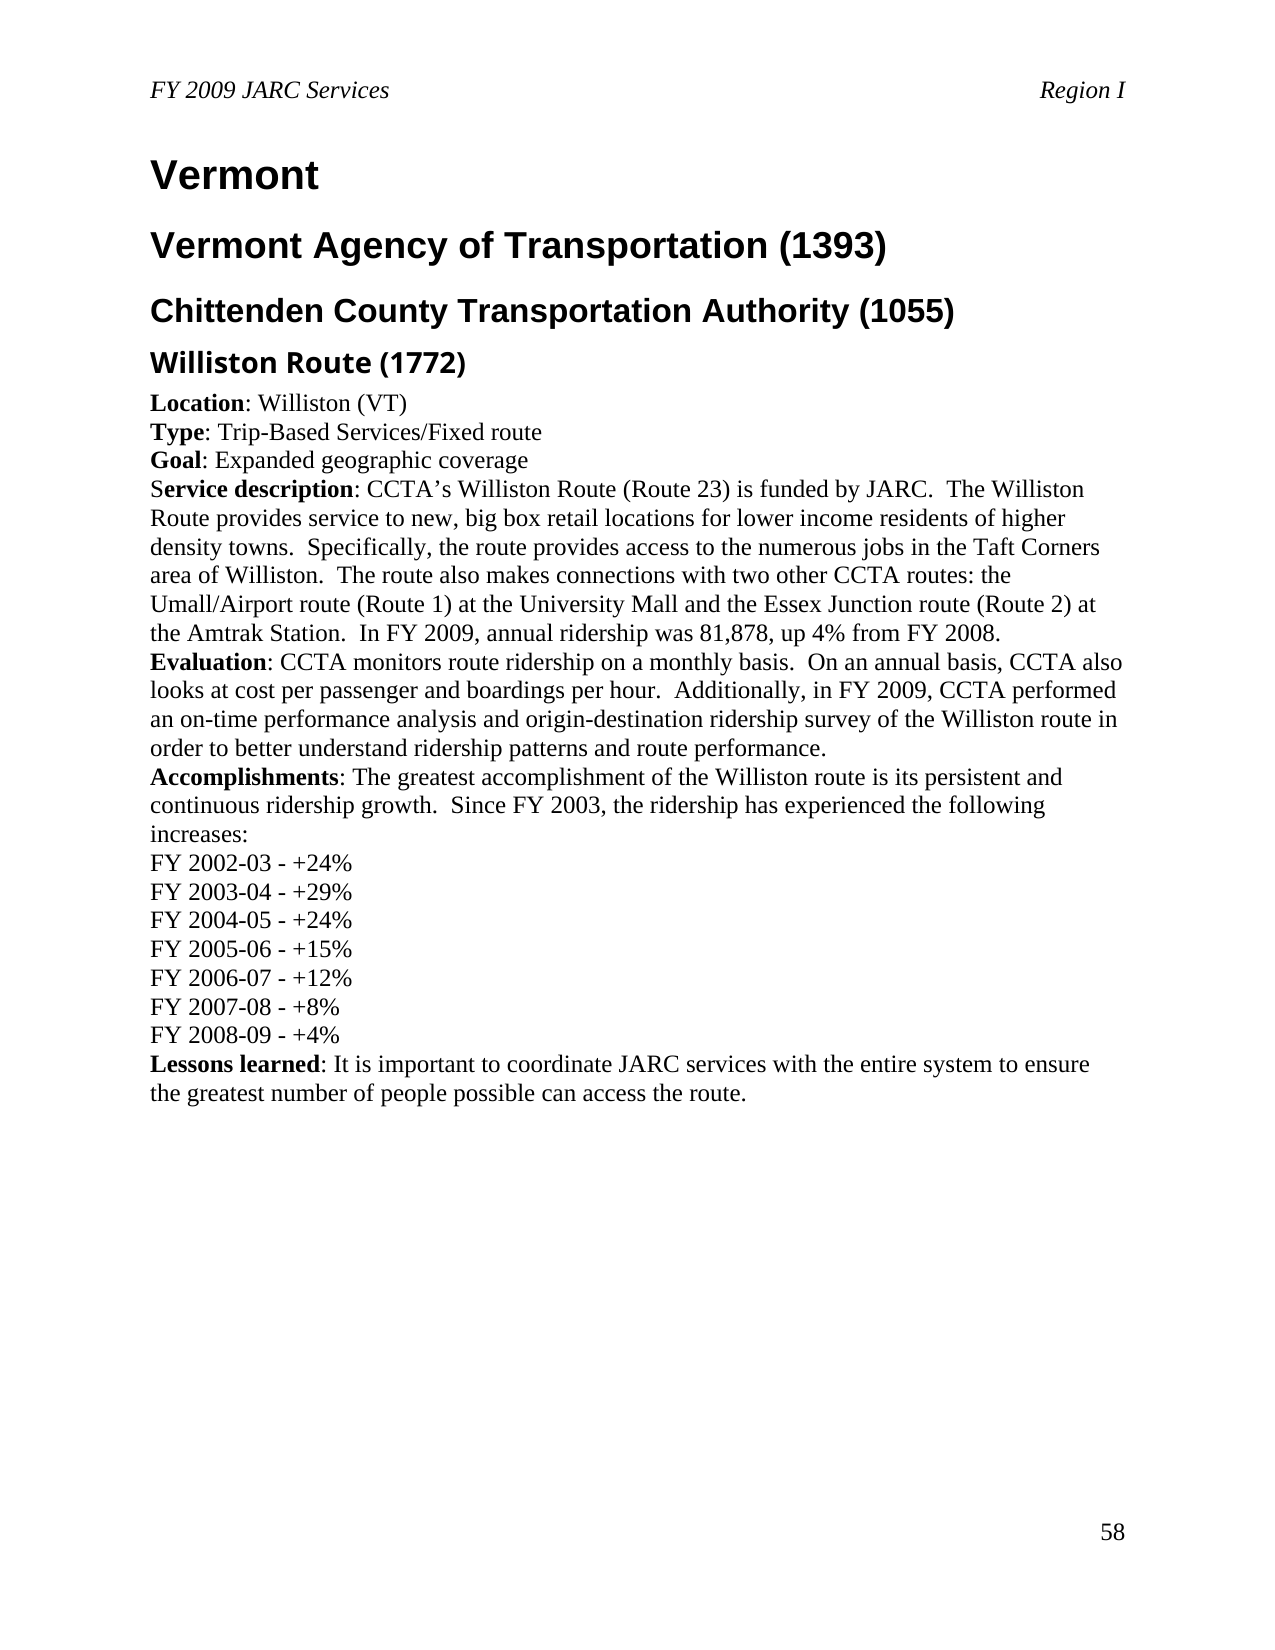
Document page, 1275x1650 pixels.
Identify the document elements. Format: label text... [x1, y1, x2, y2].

text Goal: Expanded geographic coverage [150, 445, 1125, 474]
text Accomplishments: The greatest accomplishment of the Williston route is its persistent and continuous ridership growth. Since FY 2003, the ridership has experienced the following increases: FY 2002-03 - +24% FY 2003-04 - +29% FY 2004-05 - +24% FY 2005-06 - +15% FY 2006-07 - +12% FY 2007-08 - +8% FY 2008-09 - +4% [150, 762, 1125, 1049]
subtitle Vermont Agency of Transportation (1393) [150, 223, 1125, 266]
subtitle Vermont [150, 150, 1125, 198]
text Type: Trip-Based Services/Fixed route [150, 417, 1125, 445]
text Lessons learned: It is important to coordinate JARC services with the entire system to ensure the greatest number of people possible can access the route. [150, 1049, 1125, 1107]
subtitle Williston Route (1772) [150, 342, 1125, 382]
subtitle Chittenden County Transportation Authority (1055) [150, 291, 1125, 329]
text Service description: CCTA’s Williston Route (Route 23) is funded by JARC. The Williston Route provides service to new, big box retail locations for lower income residents of higher density towns. Specifically, the route provides access to the numerous jobs in the Taft Corners area of Williston. The route also makes connections with two other CCTA routes: the Umall/Airport route (Route 1) at the University Mall and the Essex Junction route (Route 2) at the Amtrak Station. In FY 2009, annual ridership was 81,878, up 4% from FY 2008. [150, 474, 1125, 647]
text Evaluation: CCTA monitors route ridership on a monthly basis. On an annual basis, CCTA also looks at cost per passenger and boardings per hour. Additionally, in FY 2009, CCTA performed an on-time performance analysis and origin-destination ridership survey of the Williston route in order to better understand ridership patterns and route performance. [150, 647, 1125, 762]
text Location: Williston (VT) [150, 388, 1125, 417]
